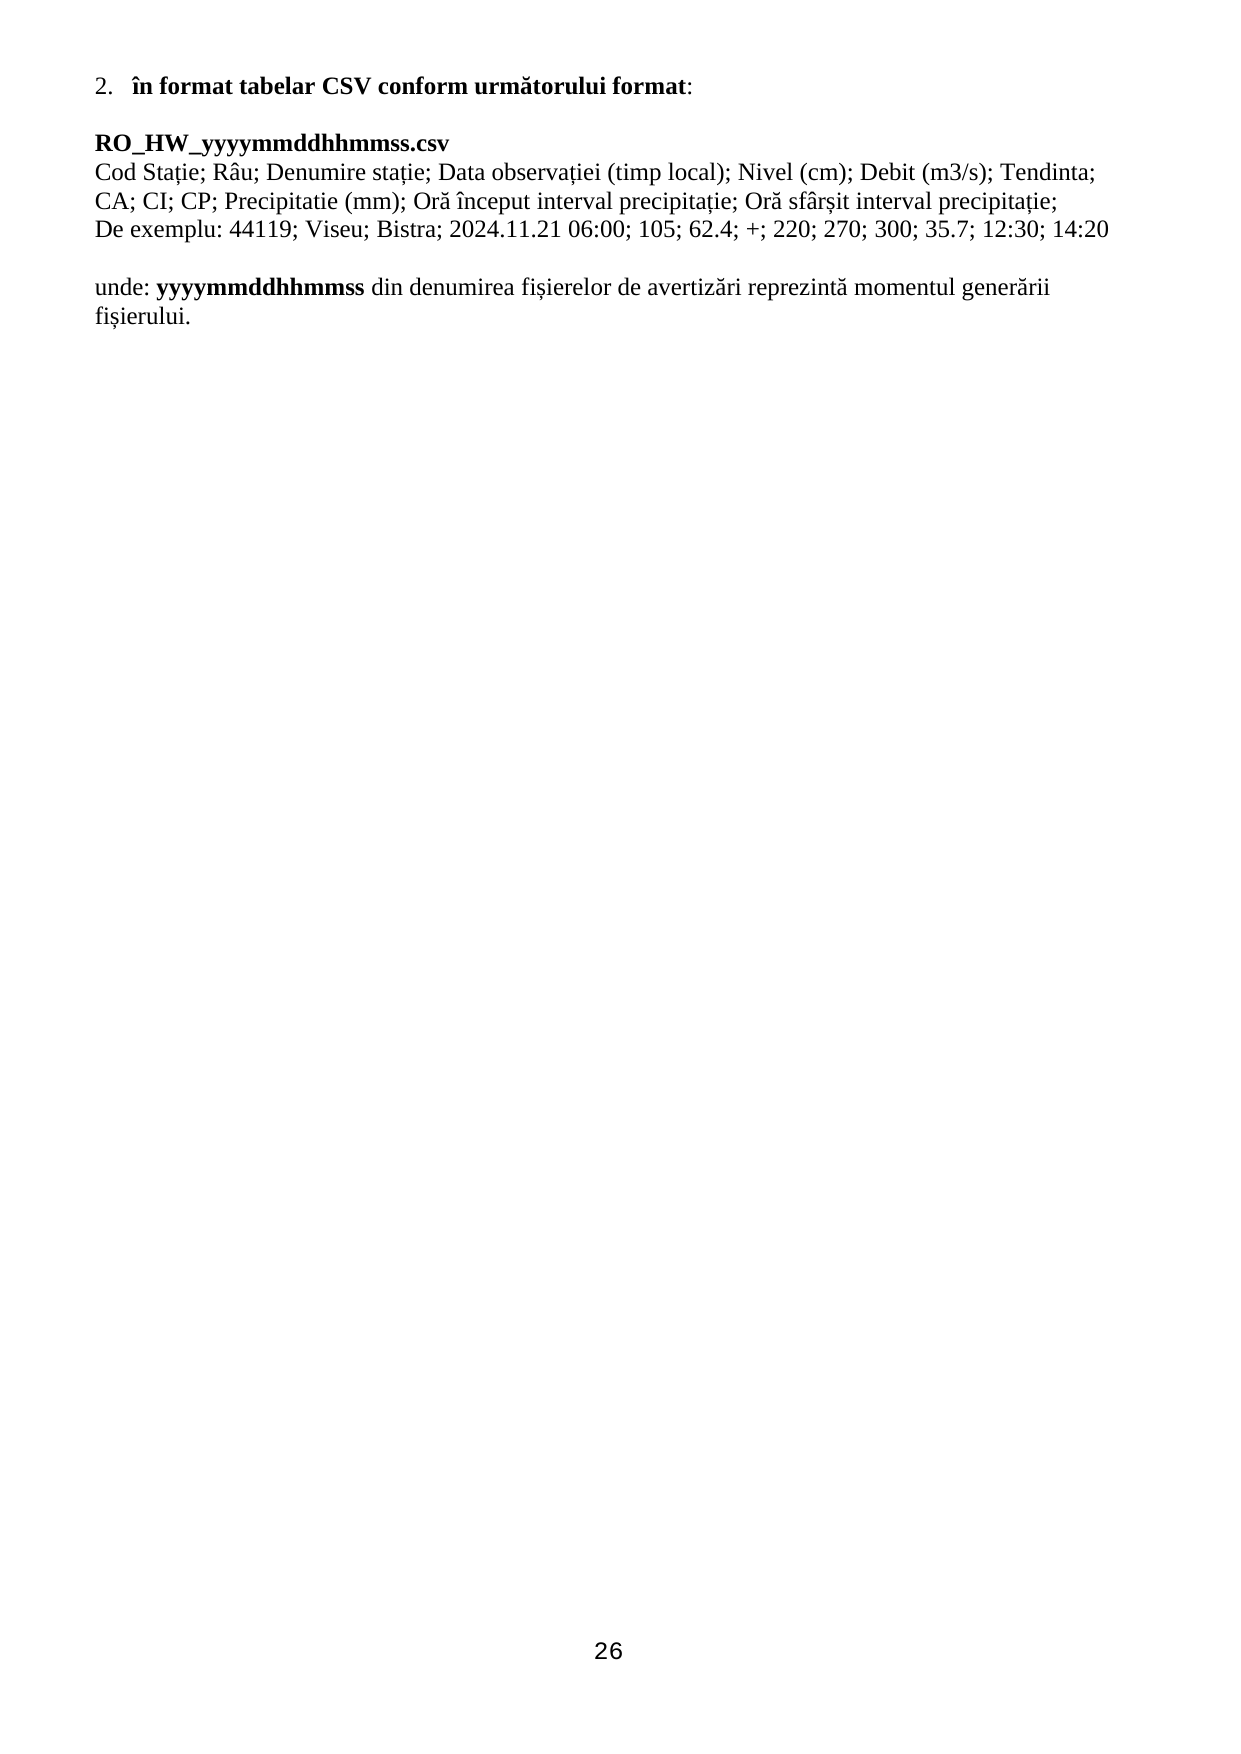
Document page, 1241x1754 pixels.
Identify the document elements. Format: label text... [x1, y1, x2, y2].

text Cod Stație; Râu; Denumire stație; Data observației (timp local); Nivel (cm); Debit (m3/s); Tendinta; CA; CI; CP; Precipitatie (mm); Oră început interval precipitație; Oră sfârșit interval precipitație; [94, 157, 1122, 214]
text unde: yyyymmddhhmmss din denumirea fișierelor de avertizări reprezintă momentul generării fișierului. [94, 272, 1122, 329]
list în format tabelar CSV conform următorului format: [94, 71, 1122, 99]
text RO_HW_yyyymmddhhmmss.csv [94, 128, 1122, 157]
text De exemplu: 44119; Viseu; Bistra; 2024.11.21 06:00; 105; 62.4; +; 220; 270; 300; 35.7; 12:30; 14:20 [94, 214, 1122, 243]
